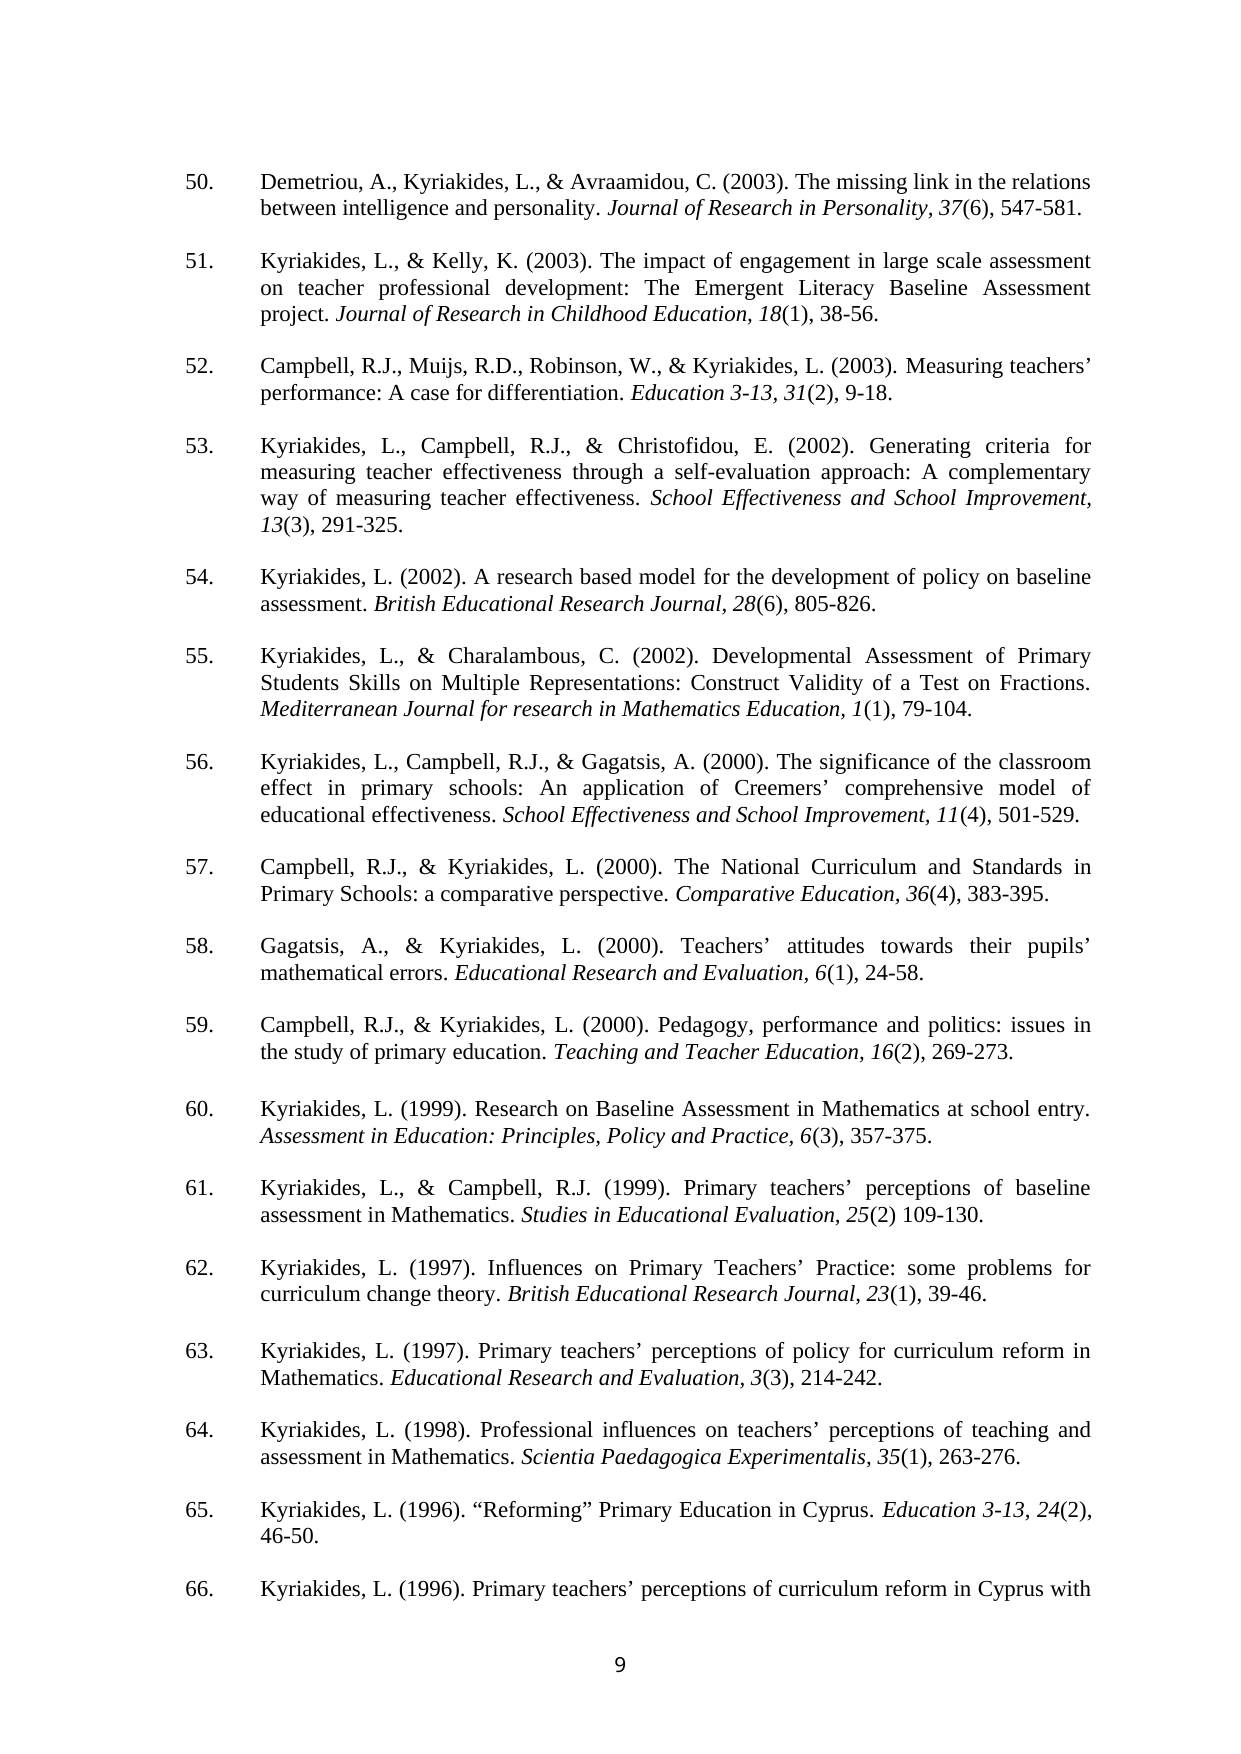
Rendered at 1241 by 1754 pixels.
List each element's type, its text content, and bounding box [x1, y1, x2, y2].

list Kyriakides, L. (1997). Influences on Primary Teachers’ Practice: some problems for curriculum change theory. British Educational Research Journal, 23(1), 39-46. [185, 1253, 1092, 1306]
list Kyriakides, L., & Charalambous, C. (2002). Developmental Assessment of Primary Students Skills on Multiple Representations: Construct Validity of a Test on Fractions. Mediterranean Journal for research in Mathematics Education, 1(1), 79-104. [185, 642, 1092, 722]
list Kyriakides, L. (1997). Primary teachers’ perceptions of policy for curriculum reform in Mathematics. Educational Research and Evaluation, 3(3), 214-242. [185, 1337, 1092, 1390]
list Gagatsis, A., & Kyriakides, L. (2000). Teachers’ attitudes towards their pupils’ mathematical errors. Educational Research and Evaluation, 6(1), 24-58. [185, 932, 1092, 985]
list Demetriou, A., Kyriakides, L., & Avraamidou, C. (2003). The missing link in the relations between intelligence and personality. Journal of Research in Personality, 37(6), 547-581. [185, 168, 1092, 221]
list Kyriakides, L., & Kelly, K. (2003). The impact of engagement in large scale assessment on teacher professional development: The Emergent Literacy Baseline Assessment project. Journal of Research in Childhood Education, 18(1), 38-56. [185, 247, 1092, 326]
list Kyriakides, L. (2002). A research based model for the development of policy on baseline assessment. British Educational Research Journal, 28(6), 805-826. [185, 563, 1092, 616]
list Kyriakides, L. (1996). “Reforming” Primary Education in Cyprus. Education 3-13, 24(2), 46-50. [185, 1496, 1092, 1548]
list Campbell, R.J., & Kyriakides, L. (2000). Pedagogy, performance and politics: issues in the study of primary education. Teaching and Teacher Education, 16(2), 269-273. [185, 1011, 1092, 1064]
list Kyriakides, L., Campbell, R.J., & Gagatsis, A. (2000). The significance of the classroom effect in primary schools: An application of Creemers’ comprehensive model of educational effectiveness. School Effectiveness and School Improvement, 11(4), 501-529. [185, 748, 1092, 827]
list Kyriakides, L., & Campbell, R.J. (1999). Primary teachers’ perceptions of baseline assessment in Mathematics. Studies in Educational Evaluation, 25(2) 109-130. [185, 1174, 1092, 1227]
list Kyriakides, L. (1999). Research on Baseline Assessment in Mathematics at school entry. Assessment in Education: Principles, Policy and Practice, 6(3), 357-375. [185, 1095, 1092, 1148]
list Campbell, R.J., Muijs, R.D., Robinson, W., & Kyriakides, L. (2003). Measuring teachers’ performance: A case for differentiation. Education 3-13, 31(2), 9-18. [185, 353, 1092, 405]
list Kyriakides, L. (1998). Professional influences on teachers’ perceptions of teaching and assessment in Mathematics. Scientia Paedagogica Experimentalis, 35(1), 263-276. [185, 1417, 1092, 1469]
list Campbell, R.J., & Kyriakides, L. (2000). The National Curriculum and Standards in Primary Schools: a comparative perspective. Comparative Education, 36(4), 383-395. [185, 853, 1092, 906]
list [185, 1575, 1092, 1601]
list Kyriakides, L., Campbell, R.J., & Christofidou, E. (2002). Generating criteria for measuring teacher effectiveness through a self-evaluation approach: A complementary way of measuring teacher effectiveness. School Effectiveness and School Improvement, 13(3), 291-325. [185, 432, 1092, 537]
